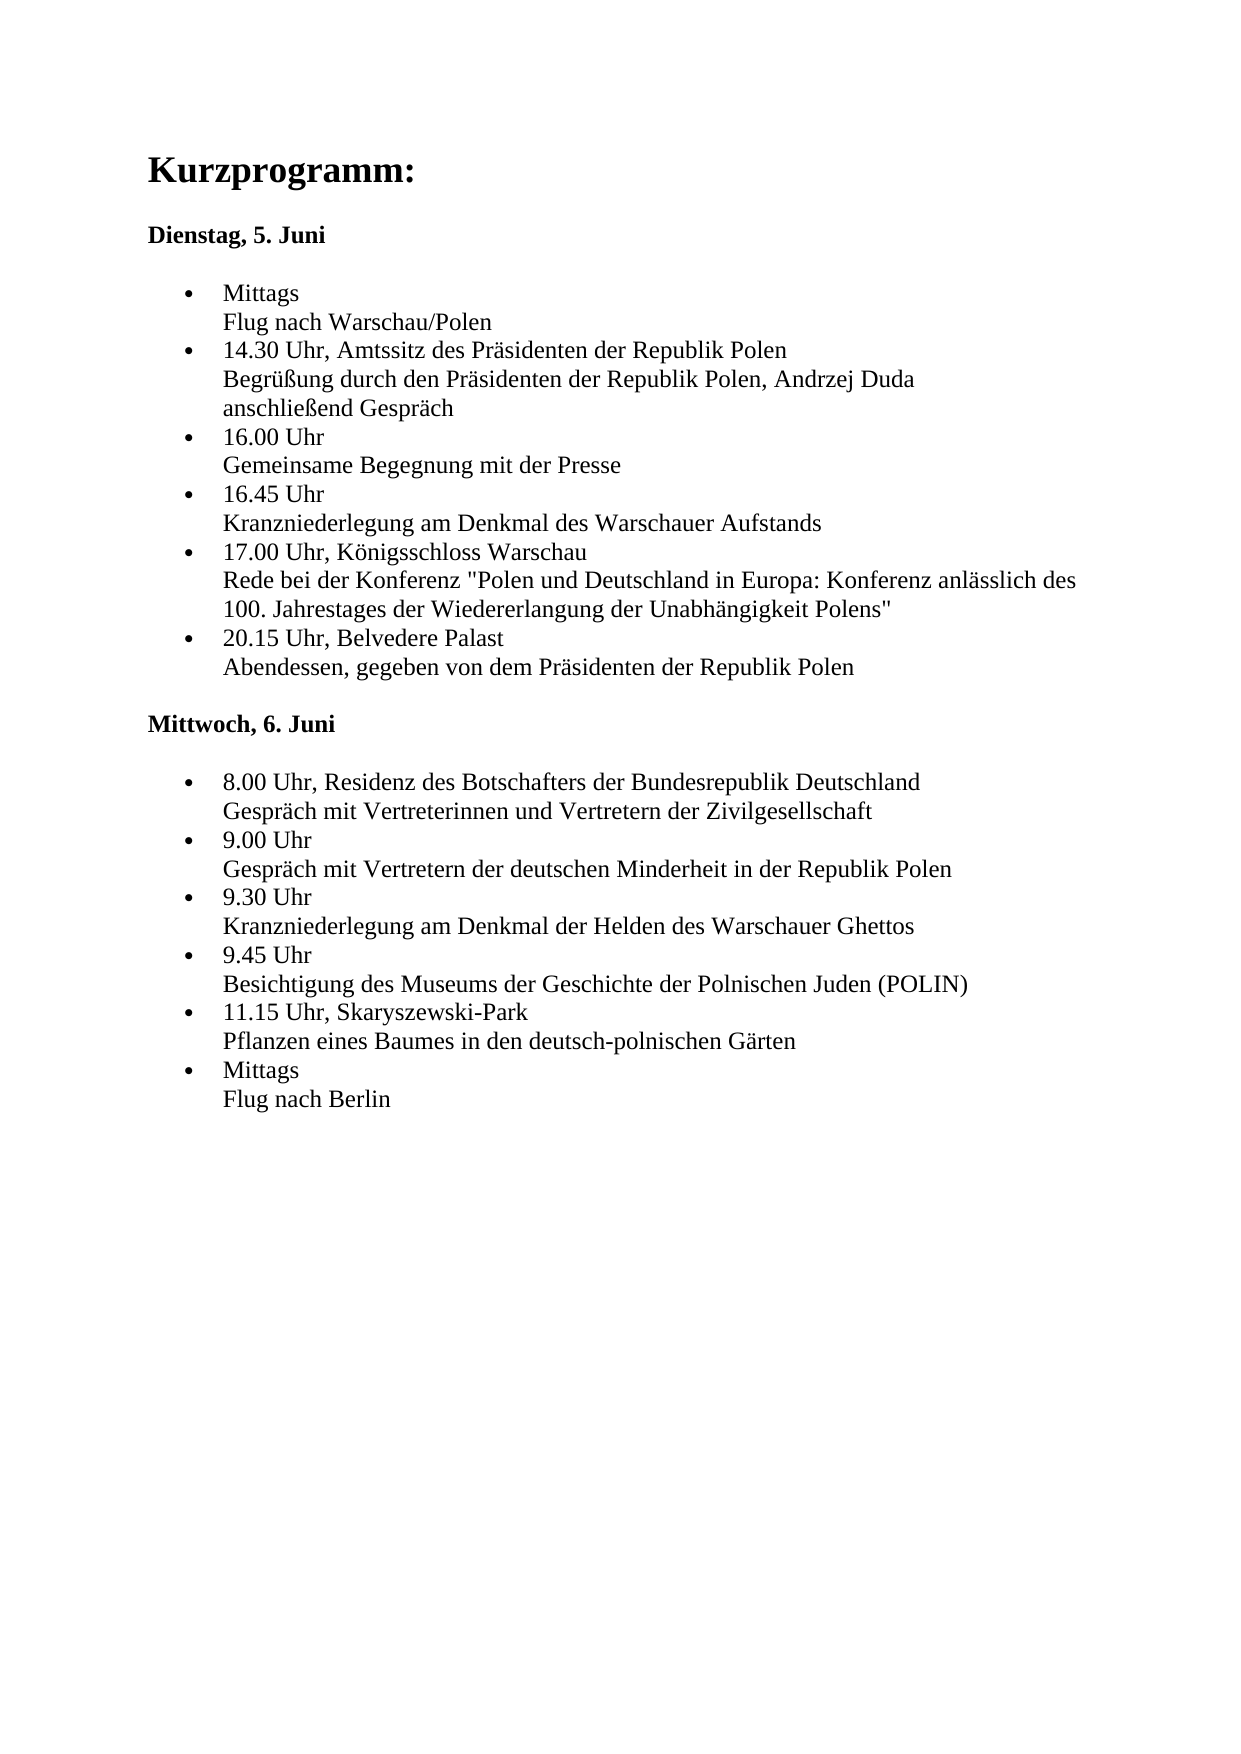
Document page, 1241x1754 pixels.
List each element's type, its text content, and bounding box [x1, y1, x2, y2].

list 16.45 Uhr Kranzniederlegung am Denkmal des Warschauer Aufstands [185, 479, 1093, 537]
list 20.15 Uhr, Belvedere Palast Abendessen, gegeben von dem Präsidenten der Republik Polen [185, 623, 1093, 680]
text Mittwoch, 6. Juni [148, 709, 1093, 738]
text Kurzprogramm: [148, 148, 1093, 191]
list 16.00 Uhr Gemeinsame Begegnung mit der Presse [185, 422, 1093, 479]
list Mittags Flug nach Warschau/Polen [185, 278, 1093, 335]
list 9.30 Uhr Kranzniederlegung am Denkmal der Helden des Warschauer Ghettos [185, 882, 1093, 940]
list 9.00 Uhr Gespräch mit Vertretern der deutschen Minderheit in der Republik Polen [185, 825, 1093, 882]
list 11.15 Uhr, Skaryszewski-Park Pflanzen eines Baumes in den deutsch-polnischen Gärten [185, 997, 1093, 1055]
list 14.30 Uhr, Amtssitz des Präsidenten der Republik Polen Begrüßung durch den Präsidenten der Republik Polen, Andrzej Duda anschließend Gespräch [185, 335, 1093, 422]
list 8.00 Uhr, Residenz des Botschafters der Bundesrepublik Deutschland Gespräch mit Vertreterinnen und Vertretern der Zivilgesellschaft [185, 767, 1093, 825]
text Dienstag, 5. Juni [148, 220, 1093, 249]
list 9.45 Uhr Besichtigung des Museums der Geschichte der Polnischen Juden (POLIN) [185, 940, 1093, 997]
list 17.00 Uhr, Königsschloss Warschau Rede bei der Konferenz "Polen und Deutschland in Europa: Konferenz anlässlich des 100. Jahrestages der Wiedererlangung der Unabhängigkeit Polens" [185, 537, 1093, 623]
list Mittags Flug nach Berlin [185, 1055, 1093, 1112]
